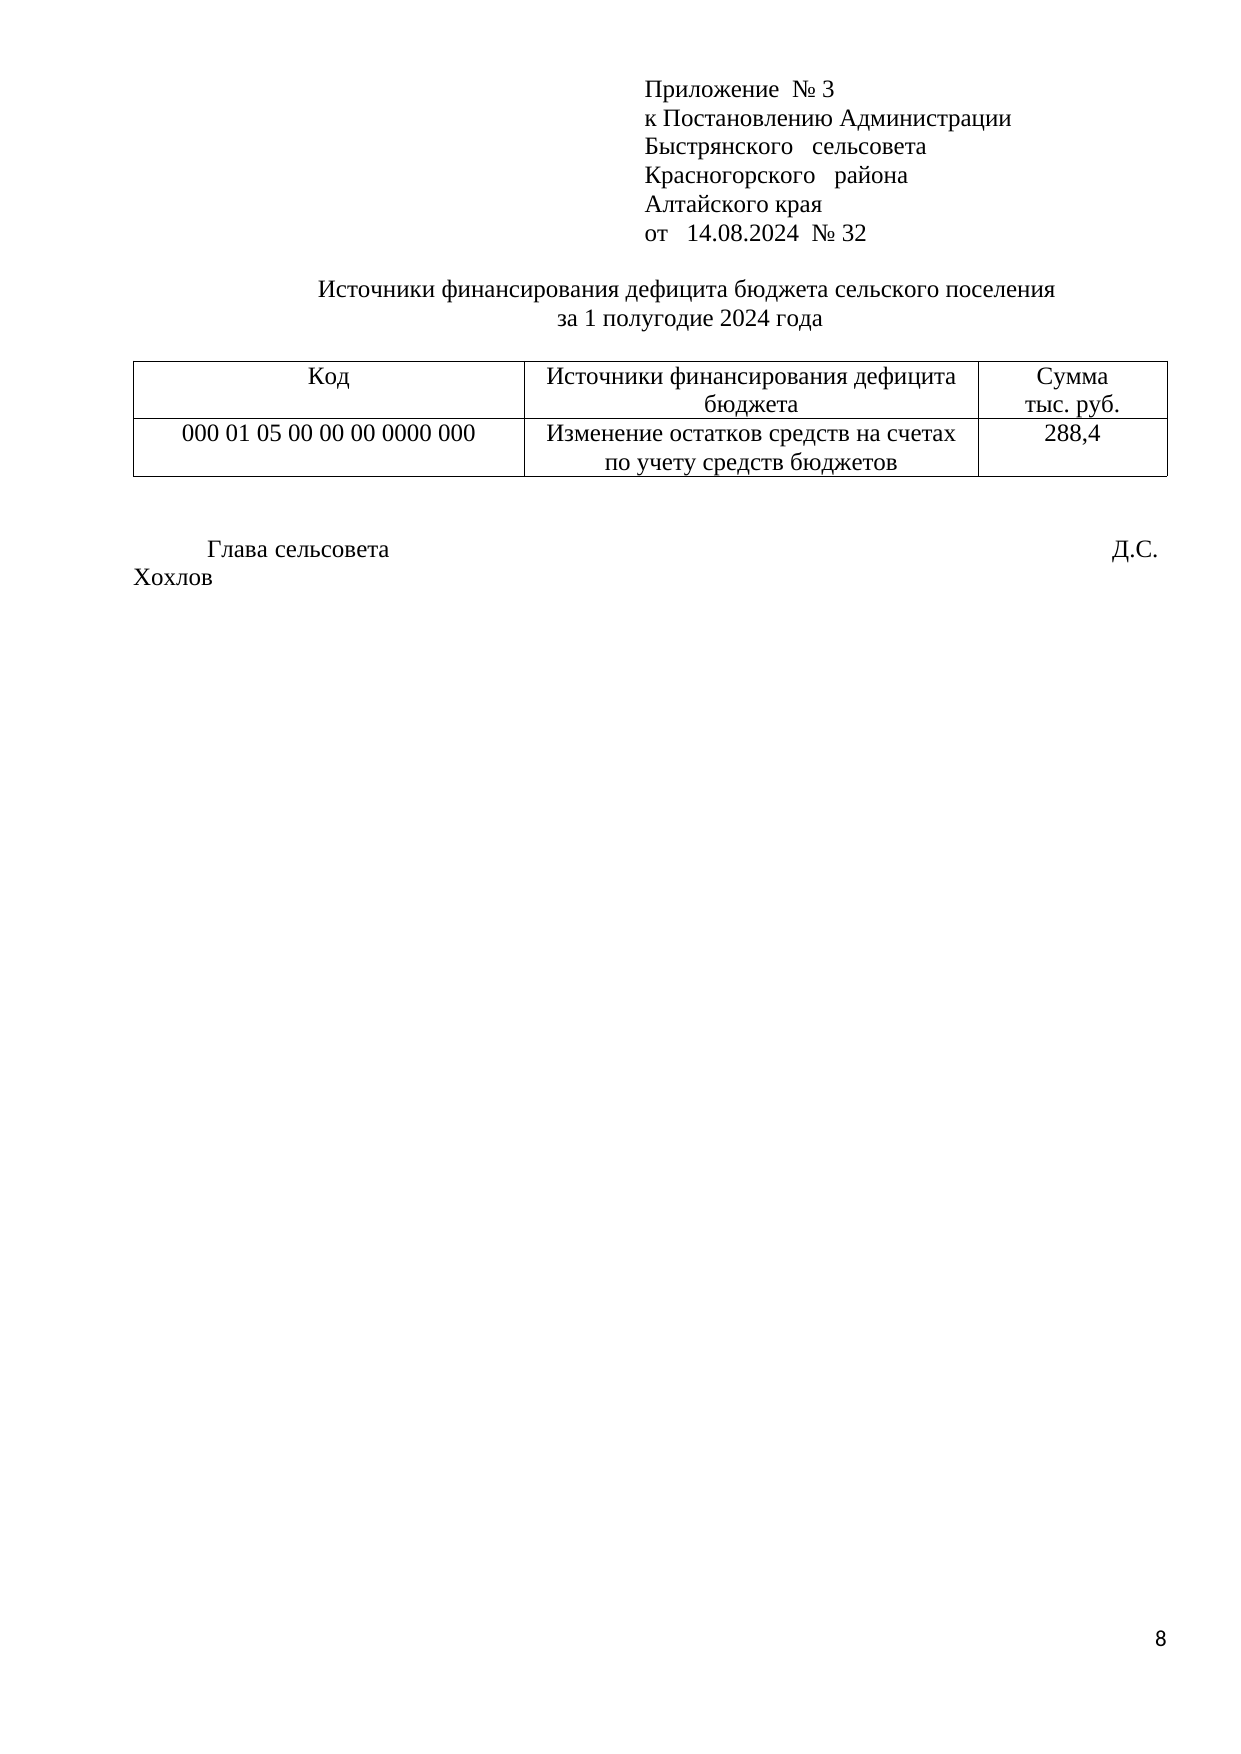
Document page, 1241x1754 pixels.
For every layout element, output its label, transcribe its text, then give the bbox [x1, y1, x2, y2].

table_cell 000 01 05 00 00 00 0000 000 [134, 419, 524, 476]
table_header Сумма тыс. руб. [979, 362, 1167, 418]
text Алтайского края [133, 189, 1167, 218]
table_cell 288,4 [979, 419, 1167, 476]
text от 14.08.2024 № 32 [133, 218, 1167, 246]
text за 1 полугодие 2024 года [133, 303, 1167, 332]
text Красногорского района [133, 160, 1167, 189]
table_header Источники финансирования дефицита бюджета [525, 362, 978, 418]
text к Постановлению Администрации [133, 103, 1167, 131]
table_header Код [134, 362, 524, 418]
text Источники финансирования дефицита бюджета сельского поселения [133, 274, 1167, 303]
text Быстрянского сельсовета [133, 131, 1167, 160]
table_cell Изменение остатков средств на счетах по учету средств бюджетов [525, 419, 978, 476]
text Глава сельсовета Д.С. Хохлов [133, 534, 1167, 591]
text Приложение № 3 [133, 74, 1167, 103]
